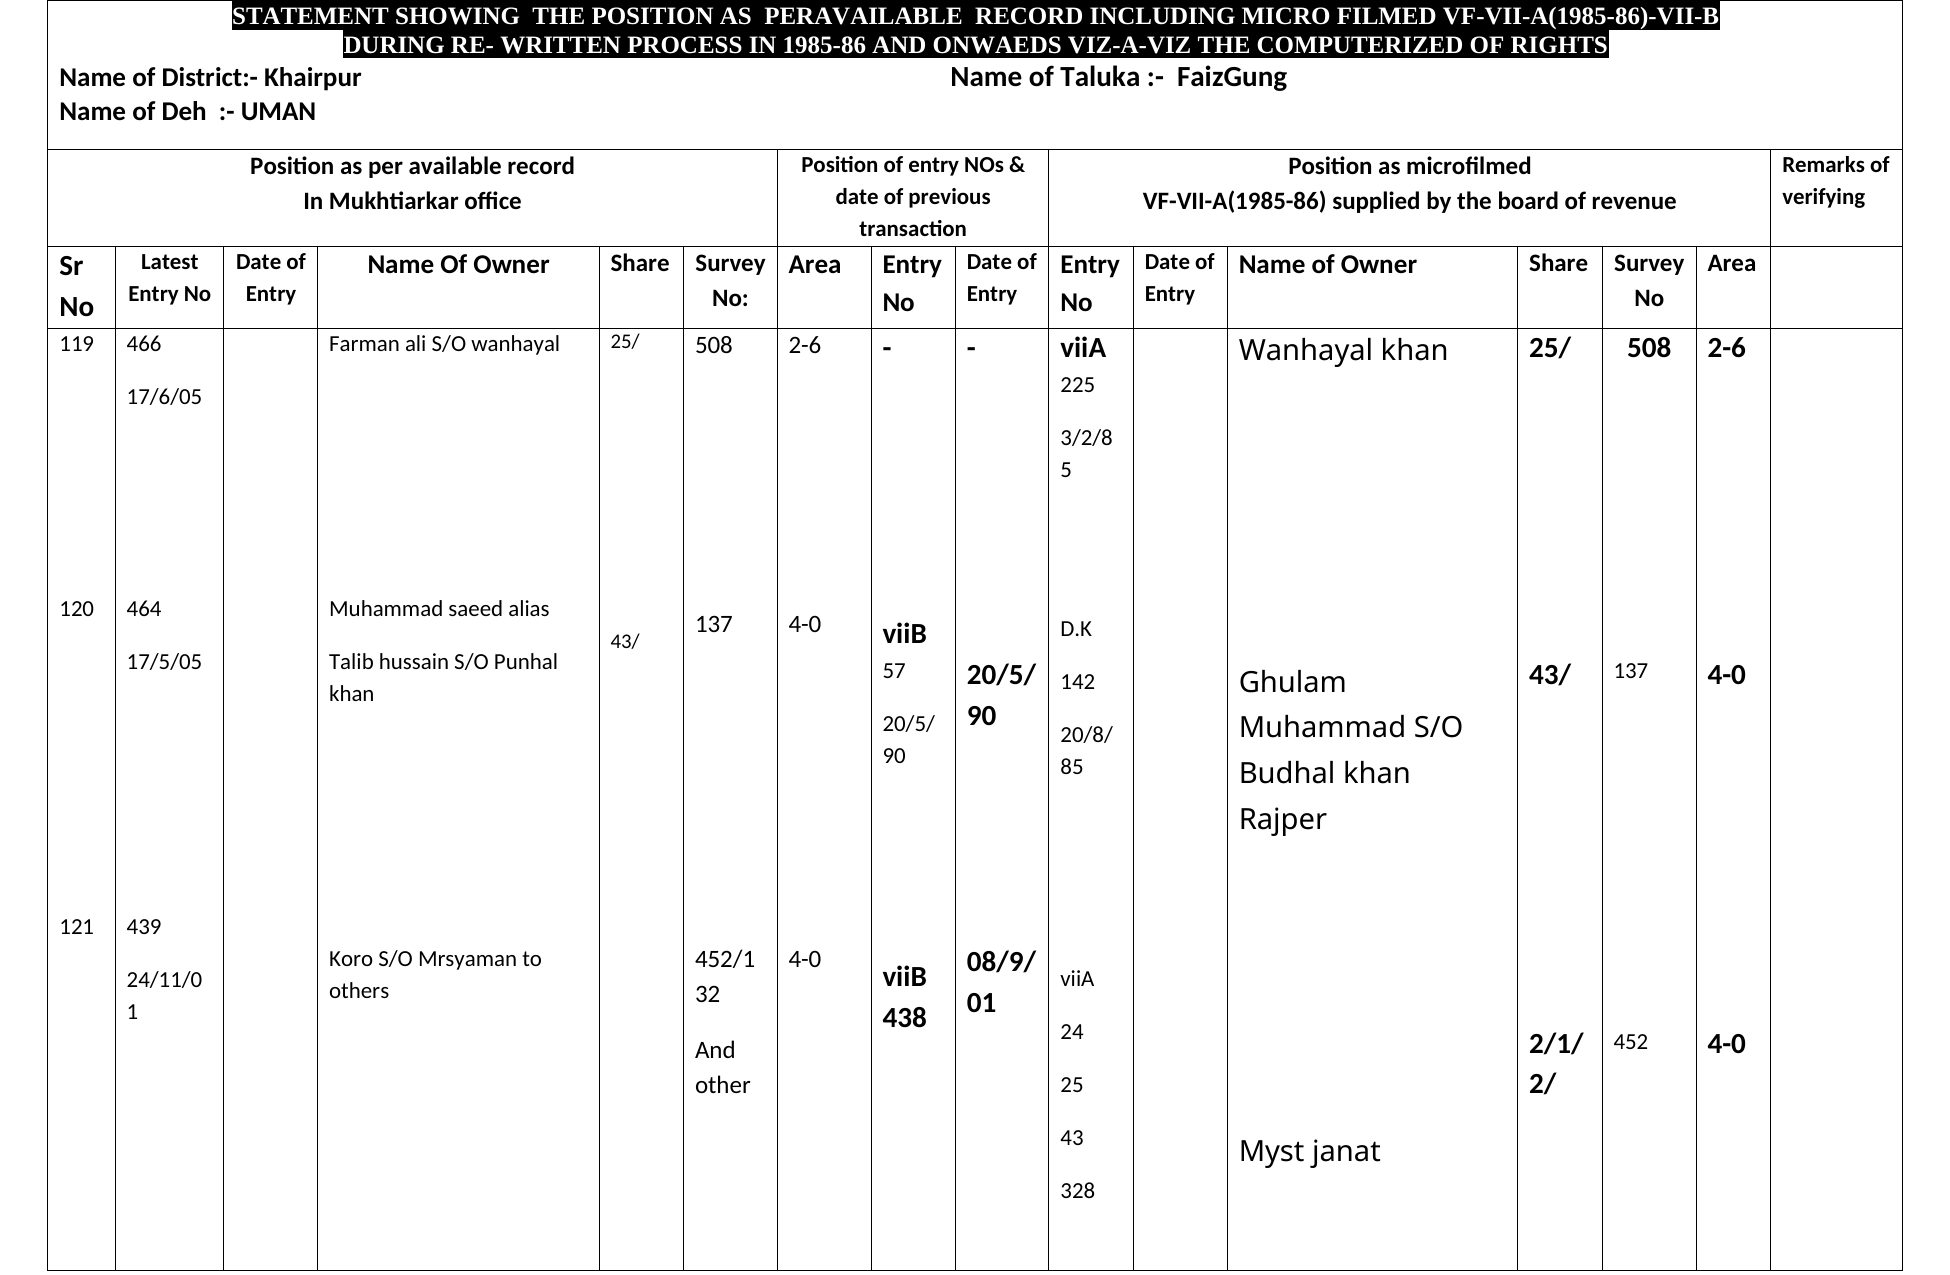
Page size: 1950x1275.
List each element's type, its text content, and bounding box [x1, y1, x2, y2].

table_cell Date of Entry [1134, 247, 1227, 328]
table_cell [684, 329, 777, 1270]
table_cell Latest Entry No [116, 247, 223, 328]
table_cell Date of Entry [224, 247, 317, 328]
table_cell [1518, 329, 1602, 1270]
table_cell Share [600, 247, 683, 328]
table_cell Name Of Owner [318, 247, 599, 328]
table_cell Entry No [872, 247, 955, 328]
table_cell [778, 329, 871, 1270]
table_cell [224, 329, 317, 1270]
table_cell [1697, 329, 1770, 1270]
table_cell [1049, 329, 1133, 1270]
table_cell Entry No [1049, 247, 1133, 328]
table_cell Area [1697, 247, 1770, 328]
table_cell Name of Owner [1228, 247, 1517, 328]
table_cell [116, 329, 223, 1270]
table_cell Date of Entry [956, 247, 1048, 328]
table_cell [872, 329, 955, 1270]
table_cell Share [1518, 247, 1602, 328]
table_header STATEMENT SHOWING THE POSITION AS PERAVAILABLE RECORD INCLUDING MICRO FILMED VF-VII-A(1985-86)-VII-B DURING RE- WRITTEN PROCESS IN 1985-86 AND ONWAEDS VIZ-A-VIZ THE COMPUTERIZED OF RIGHTS Name of District:- Khairpur Name of Taluka :- FaizGung Name of Deh :- UMAN [48, 1, 1902, 149]
table_cell [1771, 329, 1902, 1270]
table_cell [318, 329, 599, 1270]
table_cell Remarks of verifying [1771, 150, 1902, 246]
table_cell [1228, 329, 1517, 1270]
table_cell 25/ 43/ 12-5/ 3/ 3/ [600, 329, 683, 1270]
table_cell Area [778, 247, 871, 328]
table_cell Position of entry NOs & date of previous transaction [778, 150, 1048, 246]
table_cell Sr No [48, 247, 115, 328]
table_cell Survey No [1603, 247, 1696, 328]
table_cell 119 120 121 122 123 [48, 329, 115, 1270]
table_cell [1134, 329, 1227, 1270]
table_cell Position as per available record In Mukhtiarkar office [48, 150, 777, 246]
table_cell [956, 329, 1048, 1270]
table_cell Position as microfilmed VF-VII-A(1985-86) supplied by the board of revenue [1049, 150, 1770, 246]
table_cell [1771, 247, 1902, 328]
table_cell Survey No: [684, 247, 777, 328]
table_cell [1603, 329, 1696, 1270]
